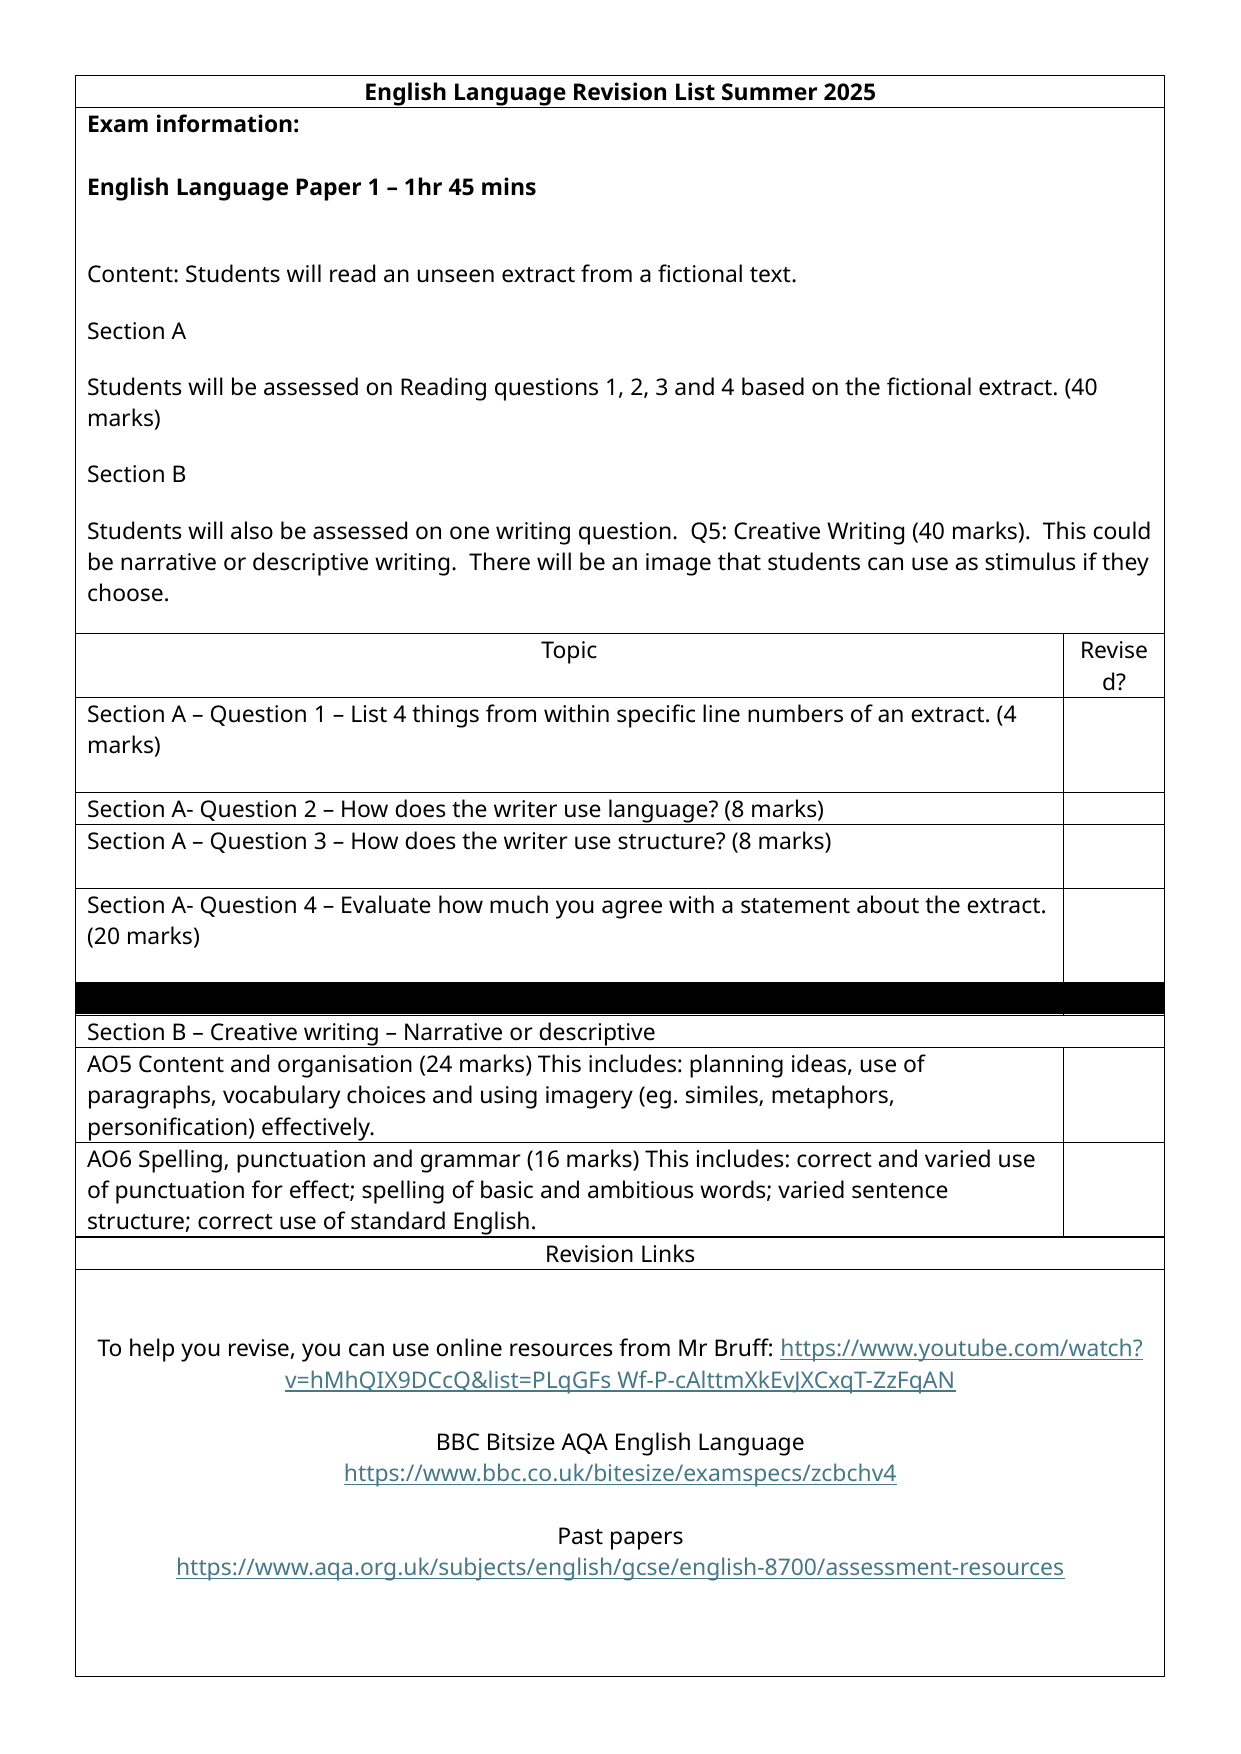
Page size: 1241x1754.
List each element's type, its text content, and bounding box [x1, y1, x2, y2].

table_cell [1064, 889, 1164, 982]
table_cell [1064, 698, 1164, 792]
table_cell Section A- Question 4 – Evaluate how much you agree with a statement about the extract. (20 marks) [76, 889, 1063, 982]
table_cell Revision Links [76, 1238, 1164, 1269]
table_cell [1064, 793, 1164, 824]
table_cell [1064, 1143, 1164, 1236]
table_cell [76, 983, 1063, 1014]
table_cell Topic [76, 634, 1063, 697]
table_cell [1064, 1048, 1164, 1142]
table_cell [1064, 825, 1164, 887]
table_cell Exam information: English Language Paper 1 – 1hr 45 mins Content: Students will read an unseen extract from a fictional text. Section A Students will be assessed on Reading questions 1, 2, 3 and 4 based on the fictional extract. (40 marks) Section B Students will also be assessed on one writing question. Q5: Creative Writing (40 marks). This could be narrative or descriptive writing. There will be an image that students can use as stimulus if they choose. [76, 108, 1164, 633]
table_cell Section A – Question 1 – List 4 things from within specific line numbers of an extract. (4 marks) [76, 698, 1063, 792]
table_cell [1064, 983, 1164, 1014]
table_header English Language Revision List Summer 2025 [76, 76, 1164, 107]
table_cell To help you revise, you can use online resources from Mr Bruff: https://www.youtube.com/watch?v=hMhQIX9DCcQ&list=PLqGFs Wf-P-cAlttmXkEvJXCxqT-ZzFqAN BBC Bitsize AQA English Language https://www.bbc.co.uk/bitesize/examspecs/zcbchv4 Past papers https://www.aqa.org.uk/subjects/english/gcse/english-8700/assessment-resources [76, 1270, 1164, 1676]
table_cell AO6 Spelling, punctuation and grammar (16 marks) This includes: correct and varied use of punctuation for effect; spelling of basic and ambitious words; varied sentence structure; correct use of standard English. [76, 1143, 1063, 1236]
table_cell Section A- Question 2 – How does the writer use language? (8 marks) [76, 793, 1063, 824]
table_cell Revised? [1064, 634, 1164, 697]
table_cell Section B – Creative writing – Narrative or descriptive [76, 1016, 1164, 1047]
table_cell AO5 Content and organisation (24 marks) This includes: planning ideas, use of paragraphs, vocabulary choices and using imagery (eg. similes, metaphors, personification) effectively. [76, 1048, 1063, 1142]
table_cell Section A – Question 3 – How does the writer use structure? (8 marks) [76, 825, 1063, 887]
